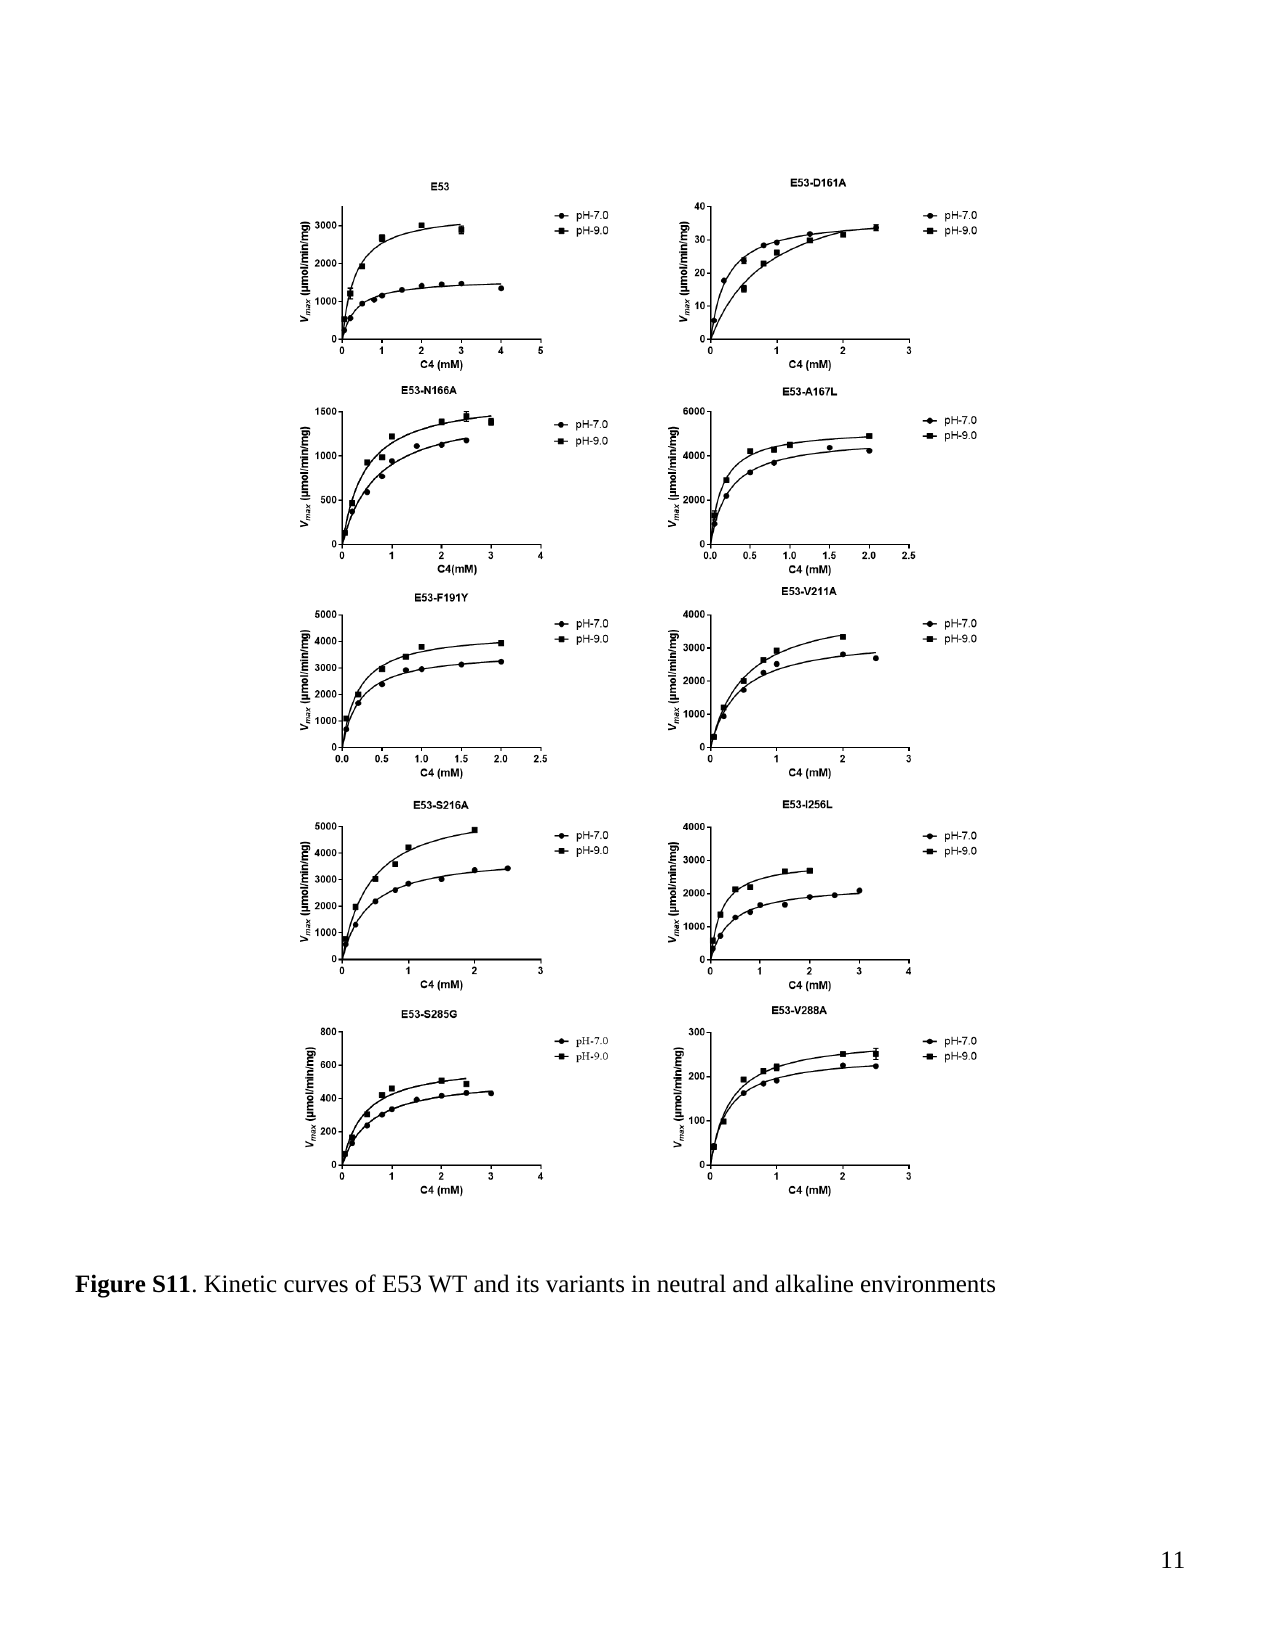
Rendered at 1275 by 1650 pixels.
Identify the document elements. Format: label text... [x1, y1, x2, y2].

picture [262, 141, 1013, 1245]
text Figure S11. Kinetic curves of E53 WT and its variants in neutral and alkaline environments [75, 1269, 1200, 1298]
